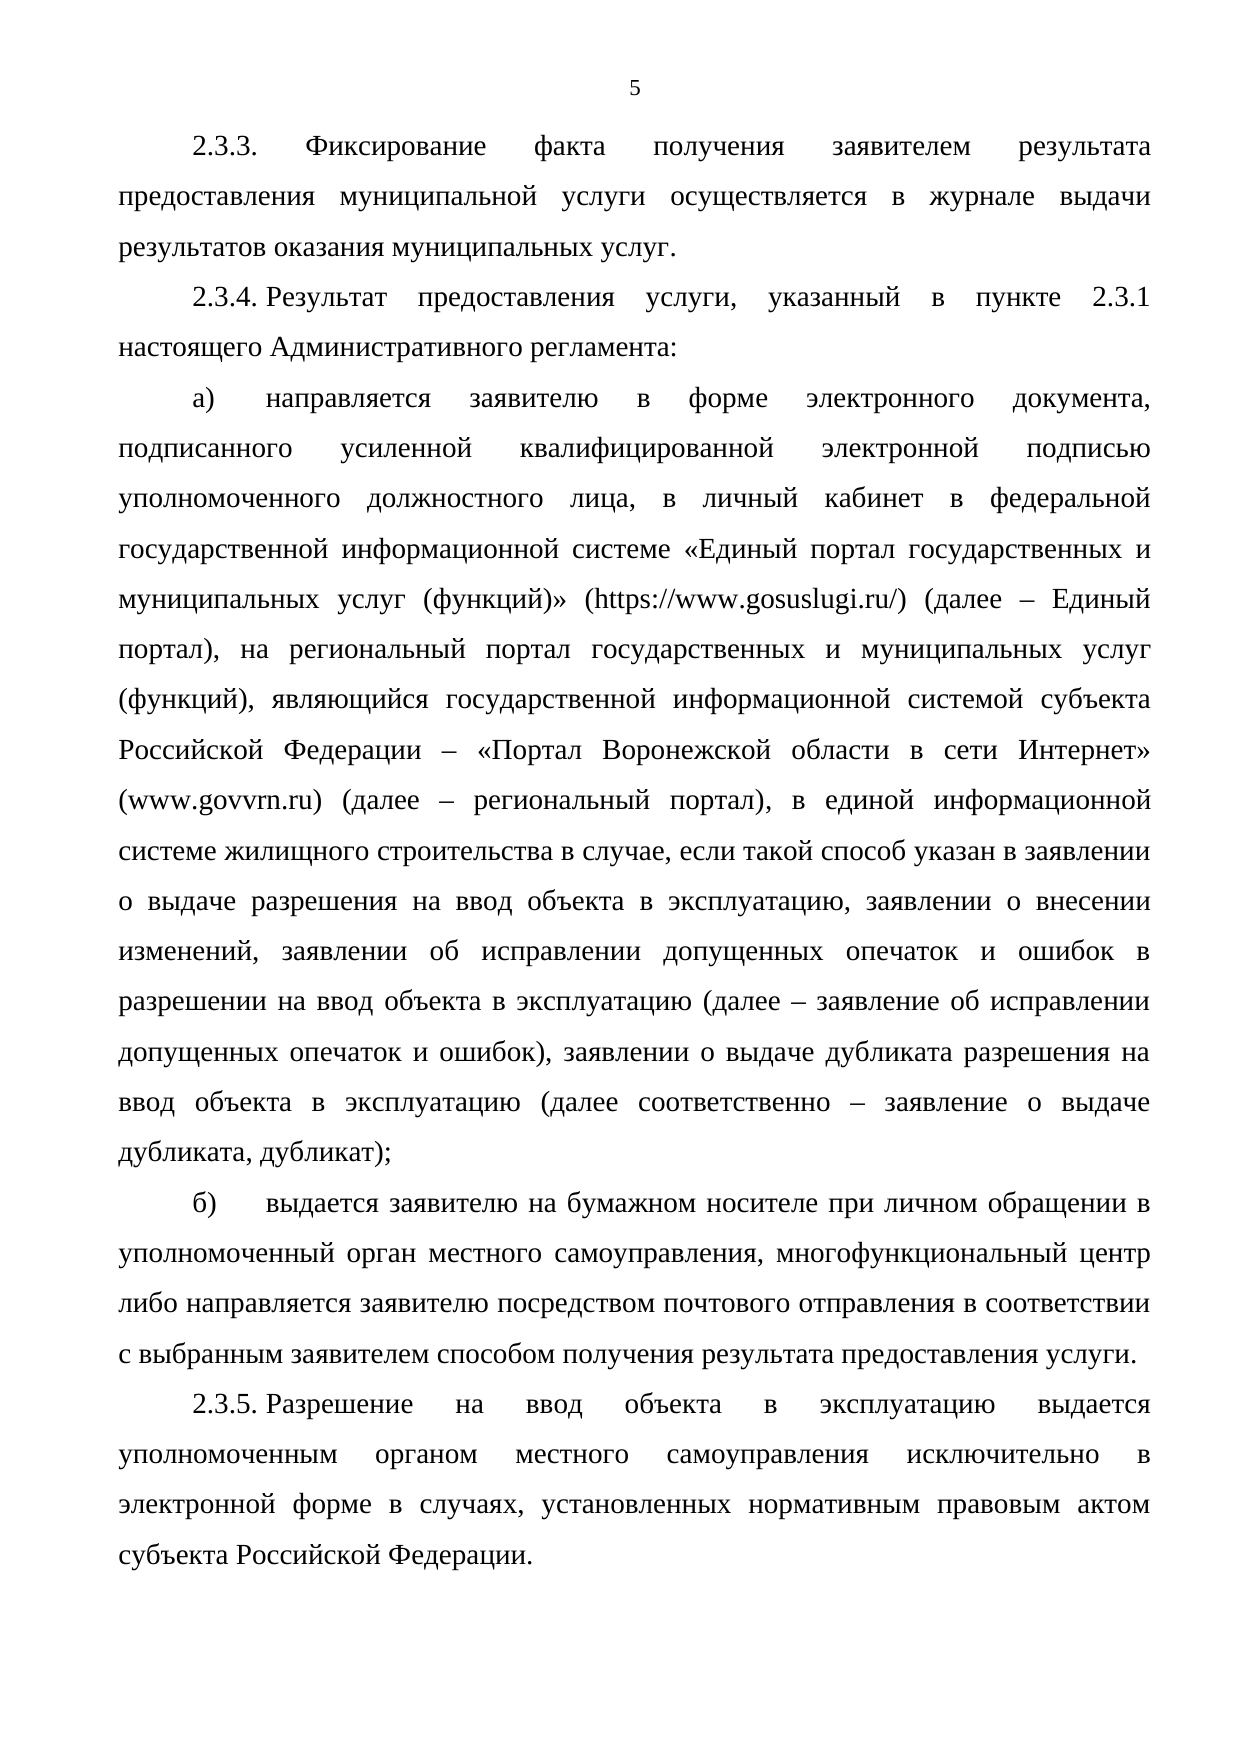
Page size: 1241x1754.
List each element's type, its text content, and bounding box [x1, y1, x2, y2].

text 2.3.3. Фиксирование факта получения заявителем результата предоставления муниципальной услуги осуществляется в журнале выдачи результатов оказания муниципальных услуг. [118, 128, 1152, 262]
text 2.3.5. Разрешение на ввод объекта в эксплуатацию выдается уполномоченным органом местного самоуправления исключительно в электронной форме в случаях, установленных нормативным правовым актом субъекта Российской Федерации. [118, 1386, 1152, 1571]
text 2.3.4. Результат предоставления услуги, указанный в пункте 2.3.1 настоящего Административного регламента: [118, 279, 1152, 363]
text б) выдается заявителю на бумажном носителе при личном обращении в уполномоченный орган местного самоуправления, многофункциональный центр либо направляется заявителю посредством почтового отправления в соответствии с выбранным заявителем способом получения результата предоставления услуги. [118, 1185, 1152, 1369]
text а) направляется заявителю в форме электронного документа, подписанного усиленной квалифицированной электронной подписью уполномоченного должностного лица, в личный кабинет в федеральной государственной информационной системе «Единый портал государственных и муниципальных услуг (функций)» (https://www.gosuslugi.ru/) (далее – Единый портал), на региональный портал государственных и муниципальных услуг (функций), являющийся государственной информационной системой субъекта Российской Федерации – «Портал Воронежской области в сети Интернет» (www.govvrn.ru) (далее – региональный портал), в единой информационной системе жилищного строительства в случае, если такой способ указан в заявлении о выдаче разрешения на ввод объекта в эксплуатацию, заявлении о внесении изменений, заявлении об исправлении допущенных опечаток и ошибок в разрешении на ввод объекта в эксплуатацию (далее – заявление об исправлении допущенных опечаток и ошибок), заявлении о выдаче дубликата разрешения на ввод объекта в эксплуатацию (далее соответственно – заявление о выдаче дубликата, дубликат); [118, 380, 1152, 1168]
